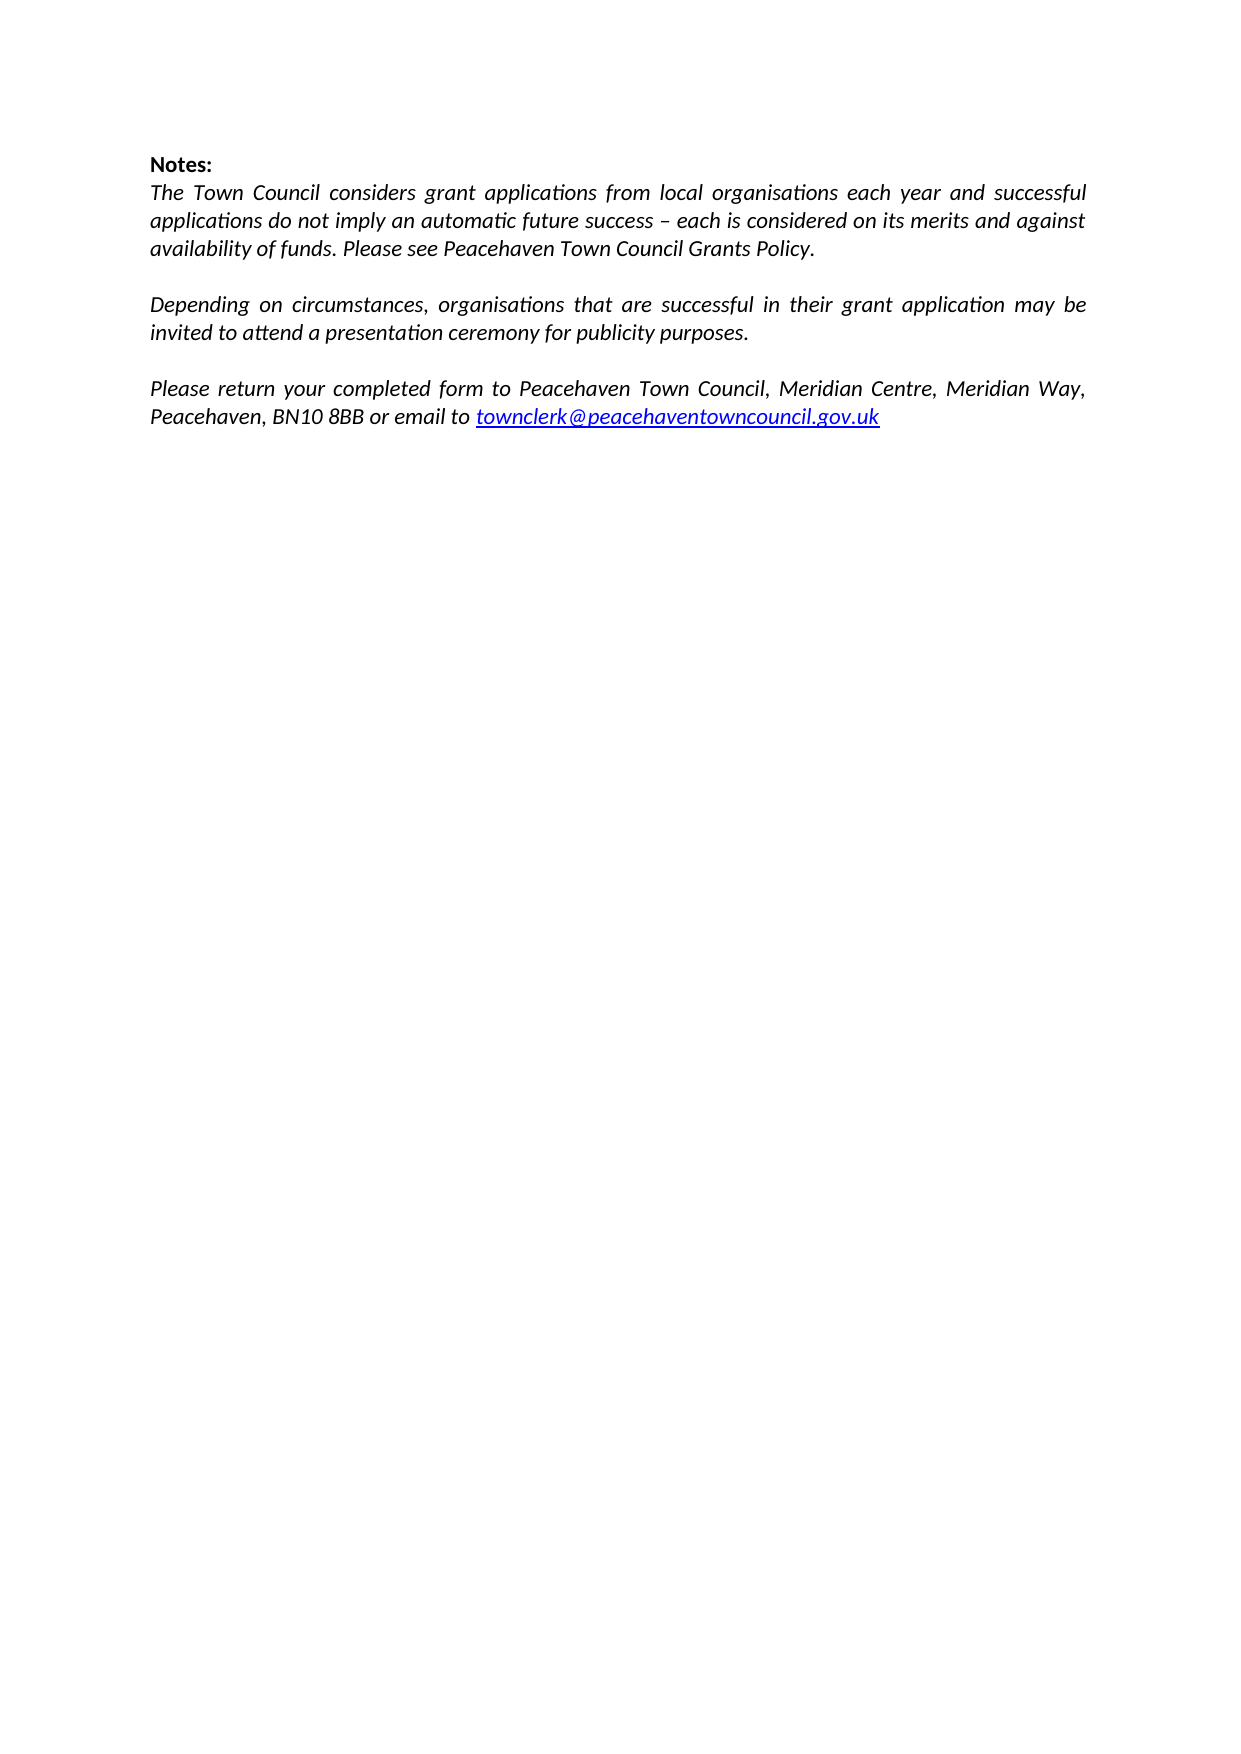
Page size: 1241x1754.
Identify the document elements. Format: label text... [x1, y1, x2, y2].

text Notes: [150, 150, 1090, 178]
text The Town Council considers grant applications from local organisations each year and successful applications do not imply an automatic future success – each is considered on its merits and against availability of funds. Please see Peacehaven Town Council Grants Policy. [150, 178, 1090, 262]
text Please return your completed form to Peacehaven Town Council, Meridian Centre, Meridian Way, Peacehaven, BN10 8BB or email to townclerk@peacehaventowncouncil.gov.uk [150, 374, 1090, 430]
text Depending on circumstances, organisations that are successful in their grant application may be invited to attend a presentation ceremony for publicity purposes. [150, 290, 1090, 346]
